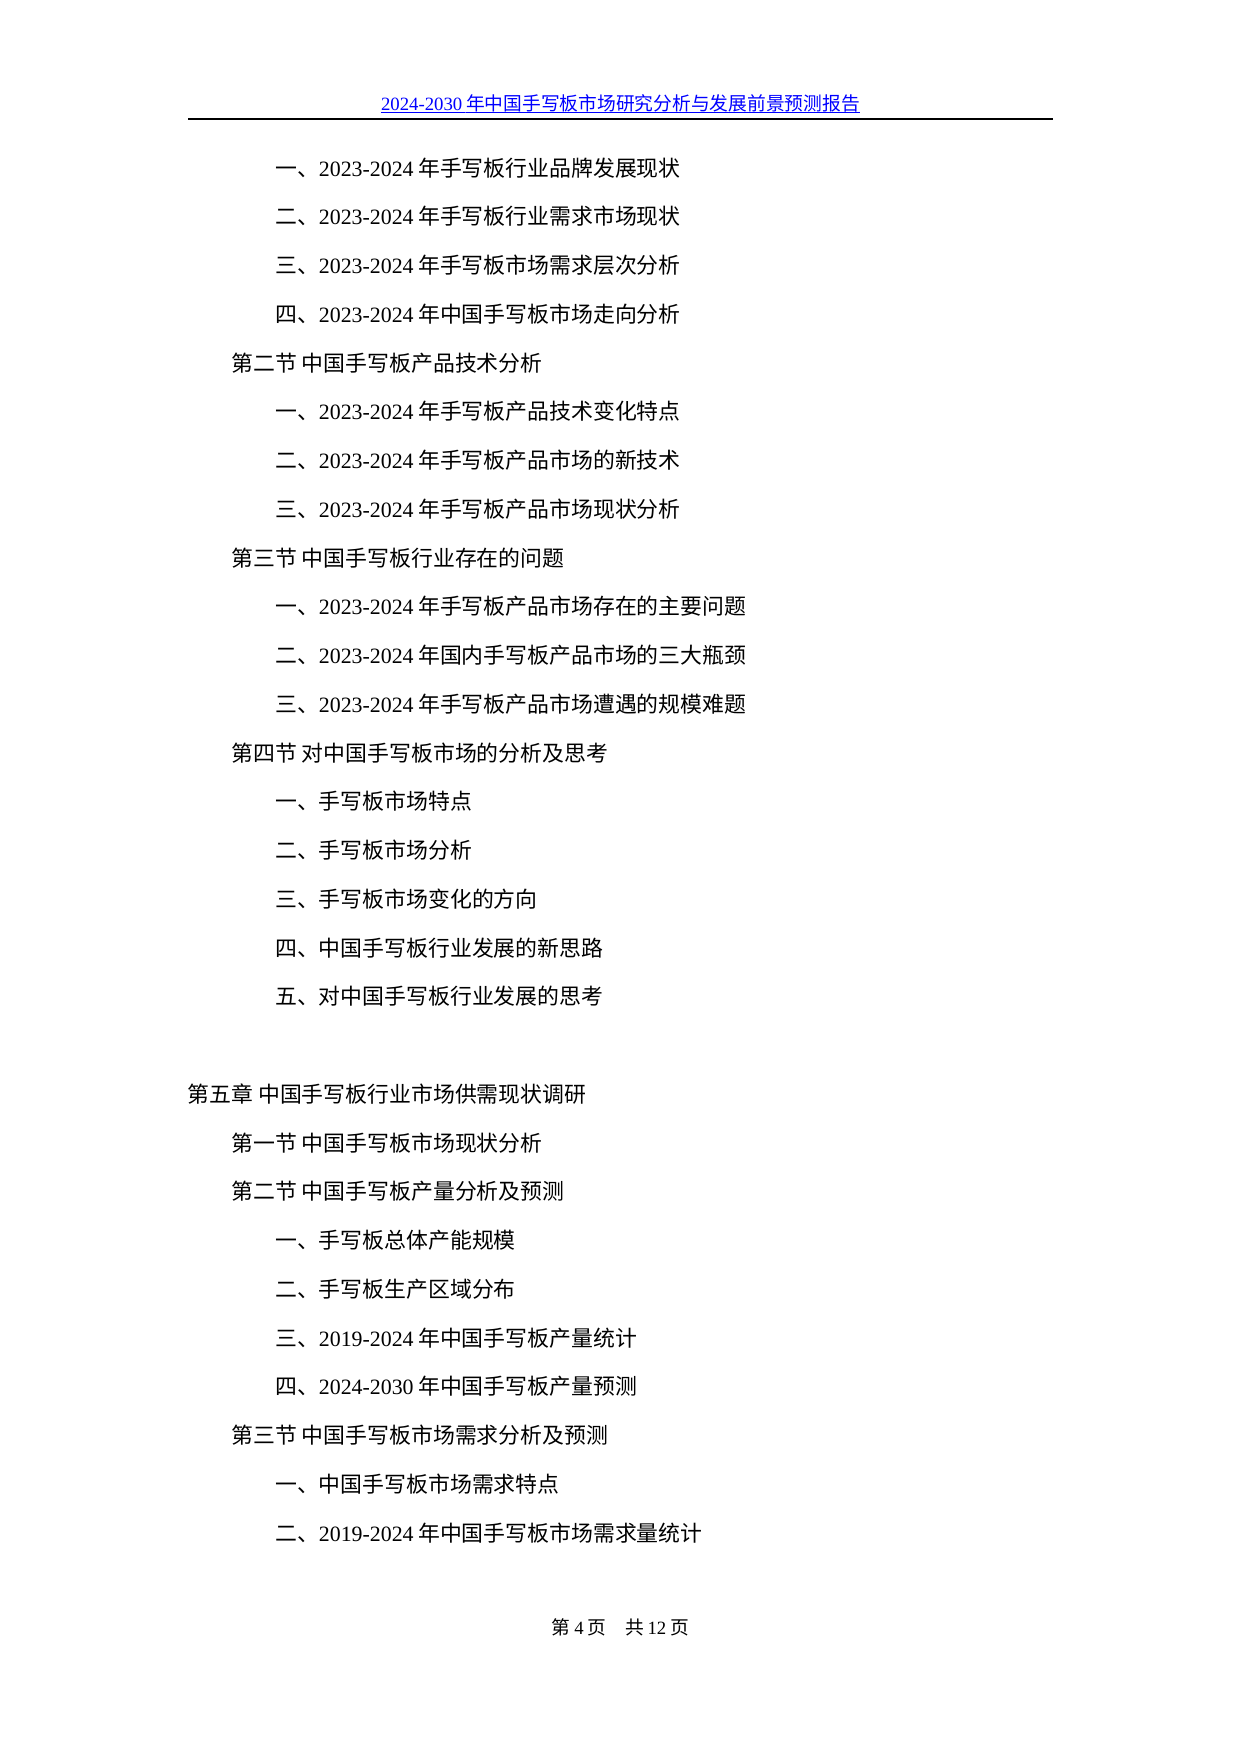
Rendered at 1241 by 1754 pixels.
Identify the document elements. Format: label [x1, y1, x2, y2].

text [187, 150, 1053, 1548]
